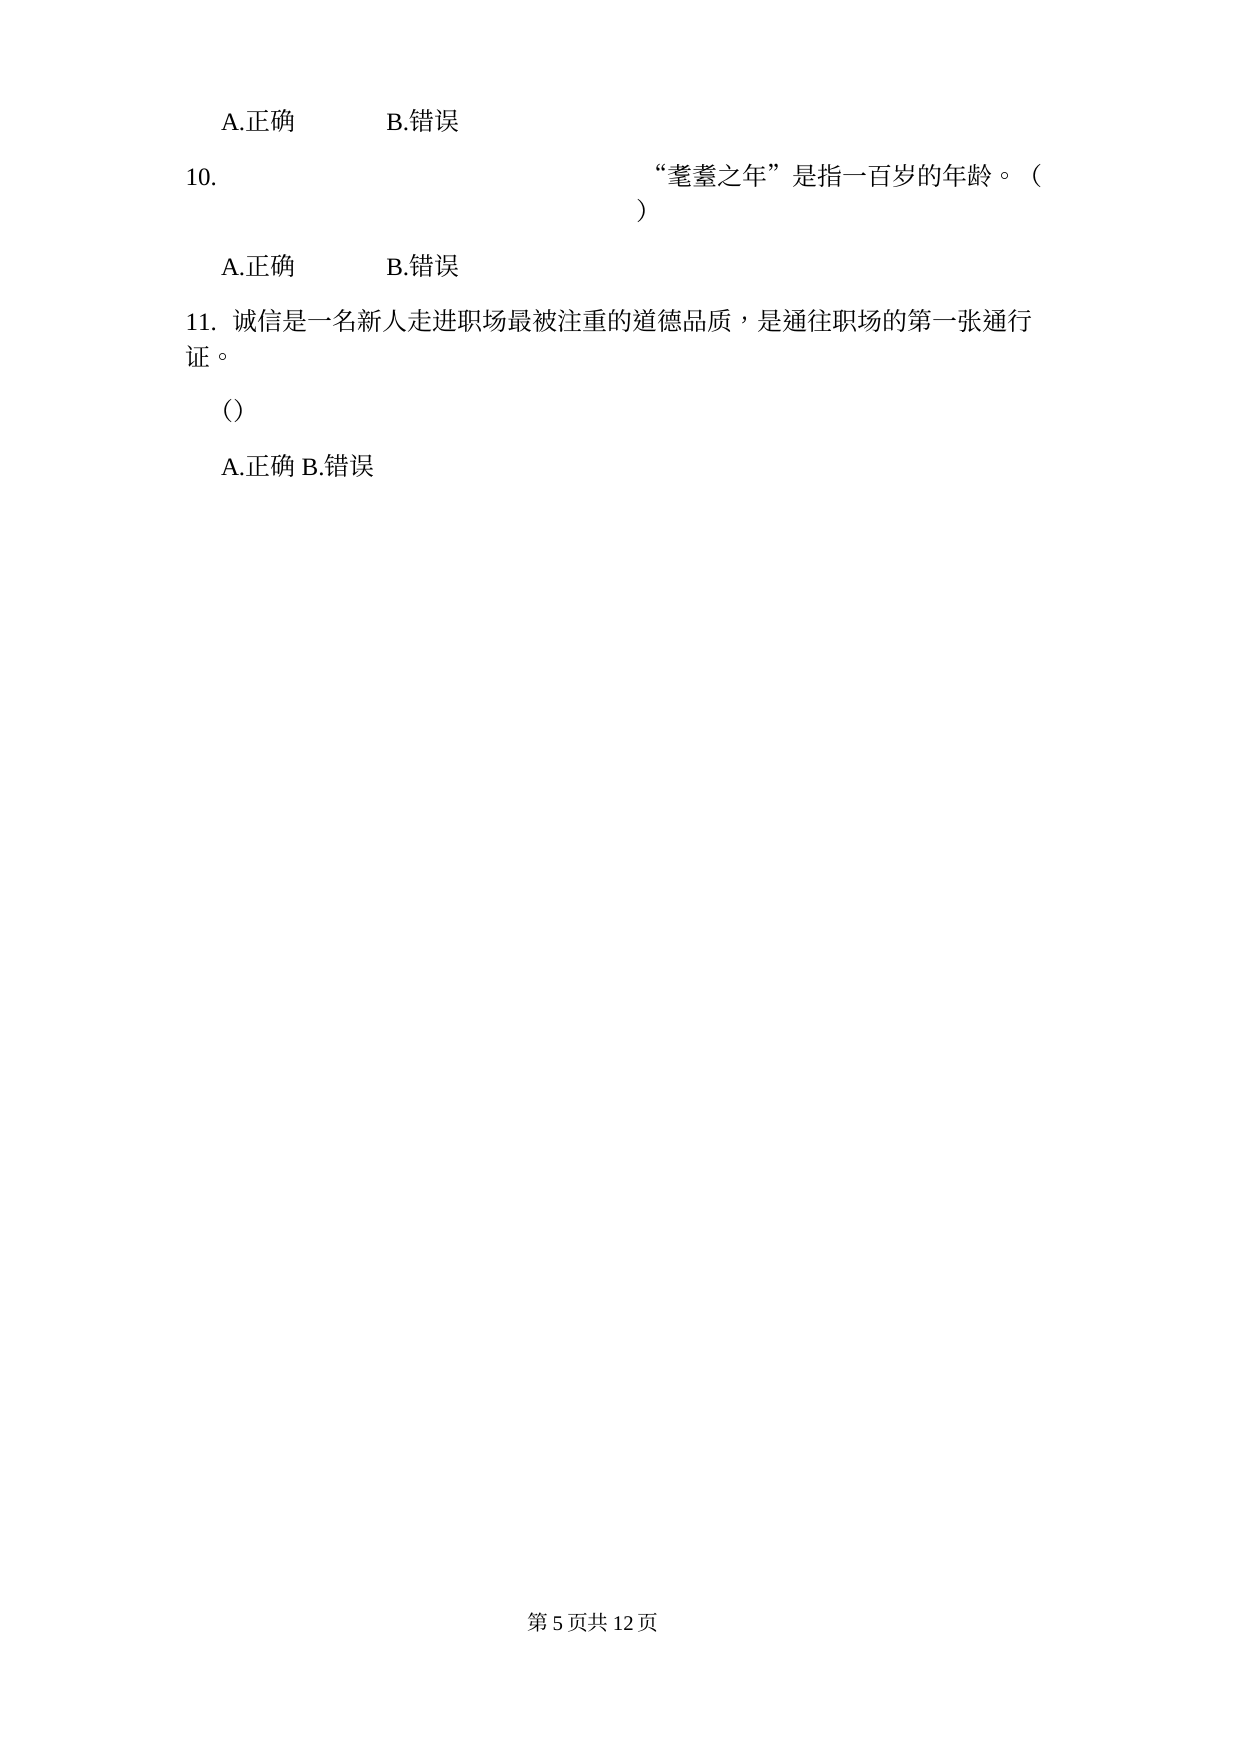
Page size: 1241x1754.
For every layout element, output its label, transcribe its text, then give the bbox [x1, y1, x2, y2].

text A.正确 B.错误 [185, 247, 1056, 283]
list 诚信是一名新人走进职场最被注重的道德品质，是通往职场的第一张通行证。 [185, 301, 1056, 373]
text （） [185, 392, 1056, 428]
text A.正确 B.错误 [185, 101, 1056, 137]
text A.正确 B.错误 [185, 447, 1056, 483]
list “耄耋之年”是指一百岁的年龄。（ ） [185, 156, 1056, 228]
